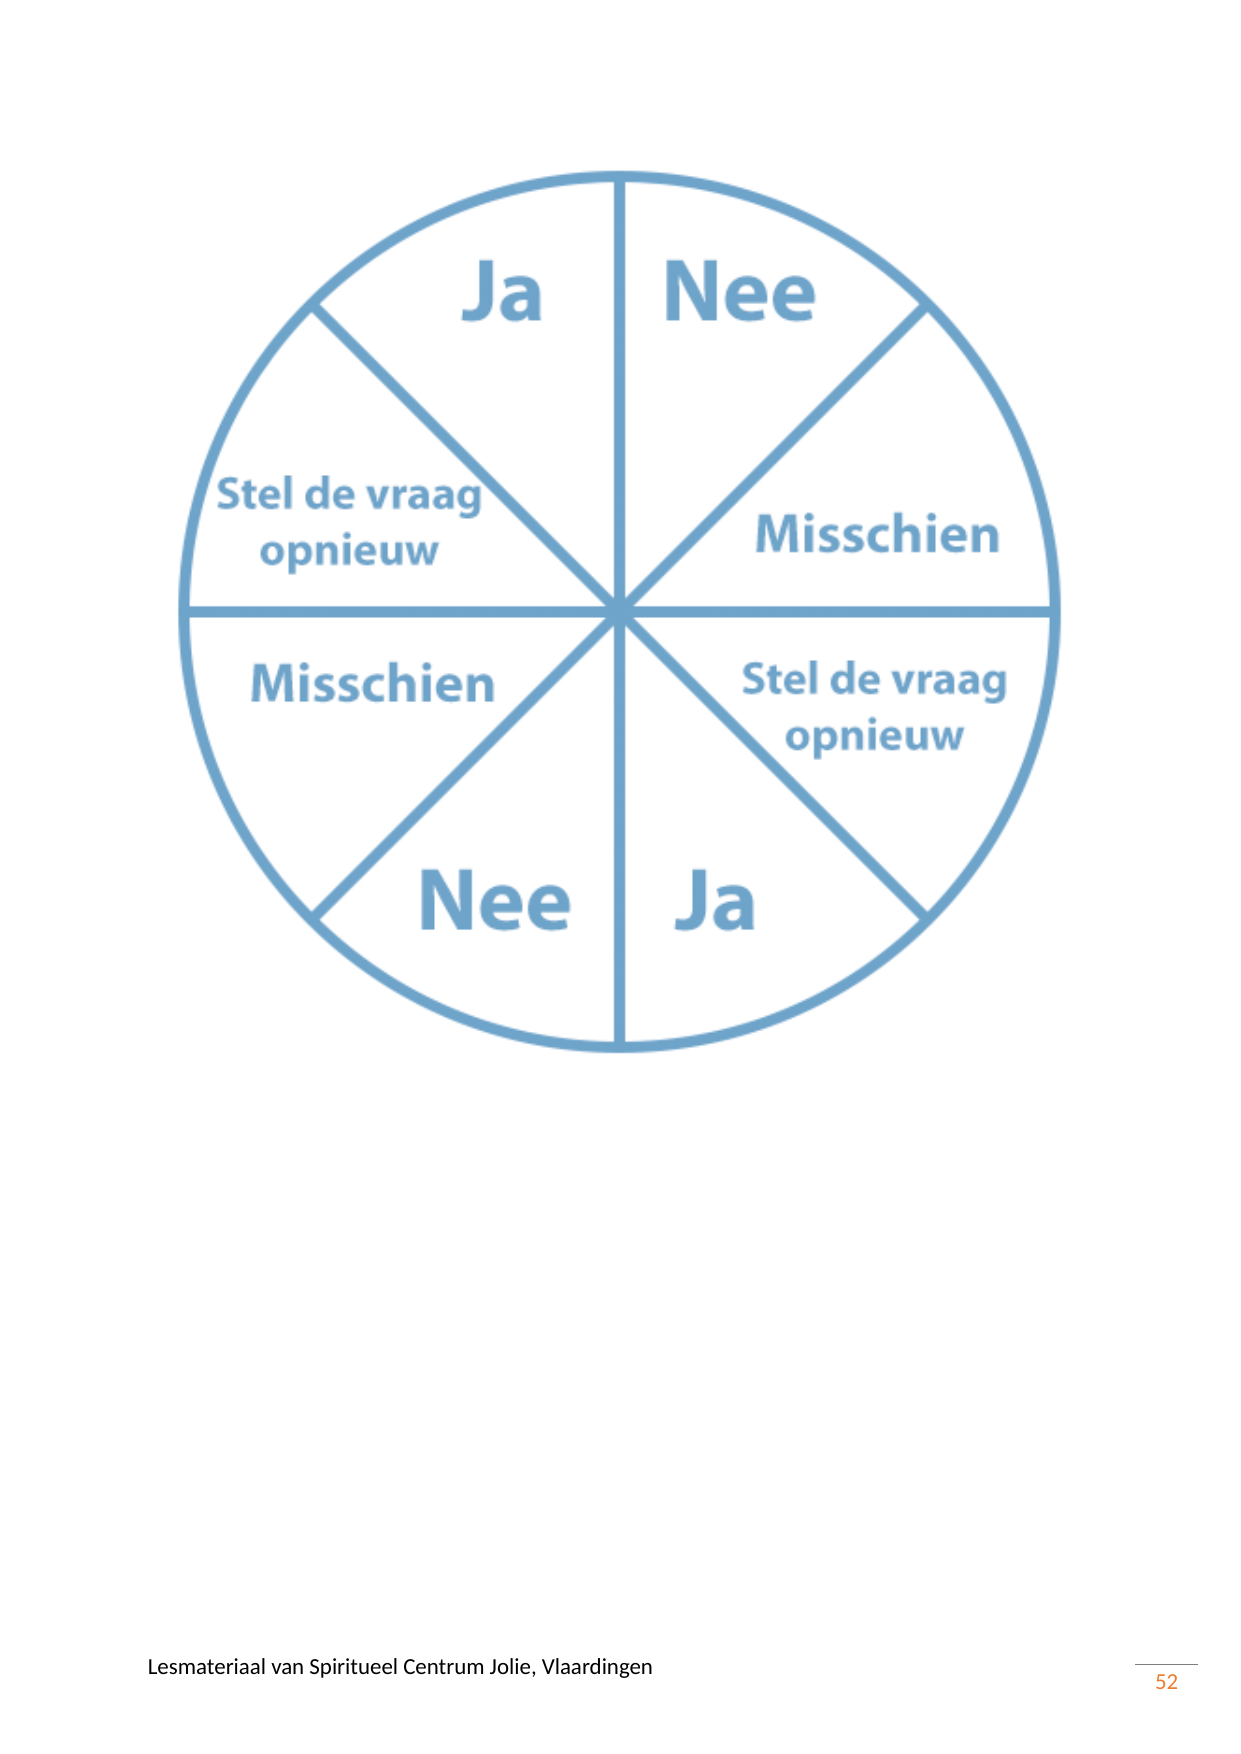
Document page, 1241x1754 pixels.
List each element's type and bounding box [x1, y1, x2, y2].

picture [147, 147, 1093, 1059]
